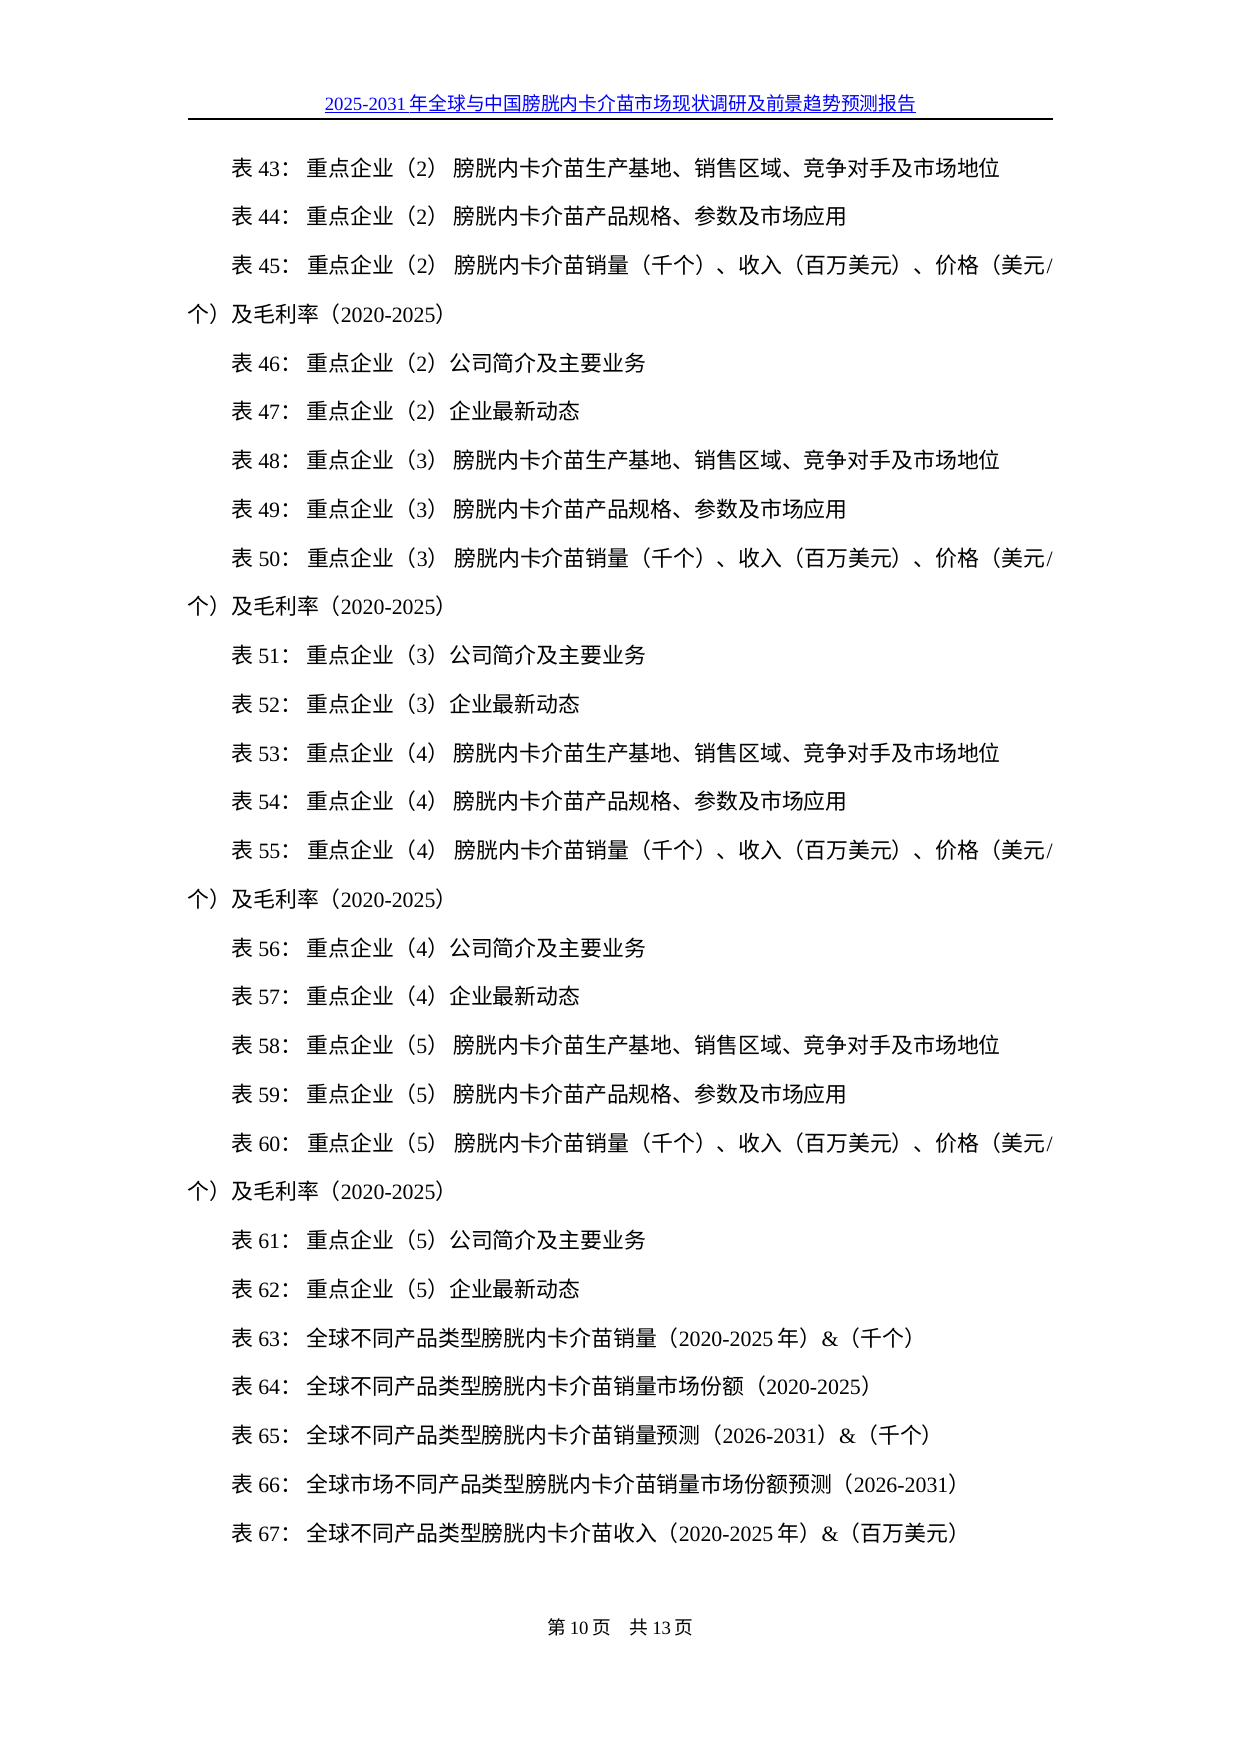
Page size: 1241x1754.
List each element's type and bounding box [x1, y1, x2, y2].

text [187, 150, 1053, 1548]
